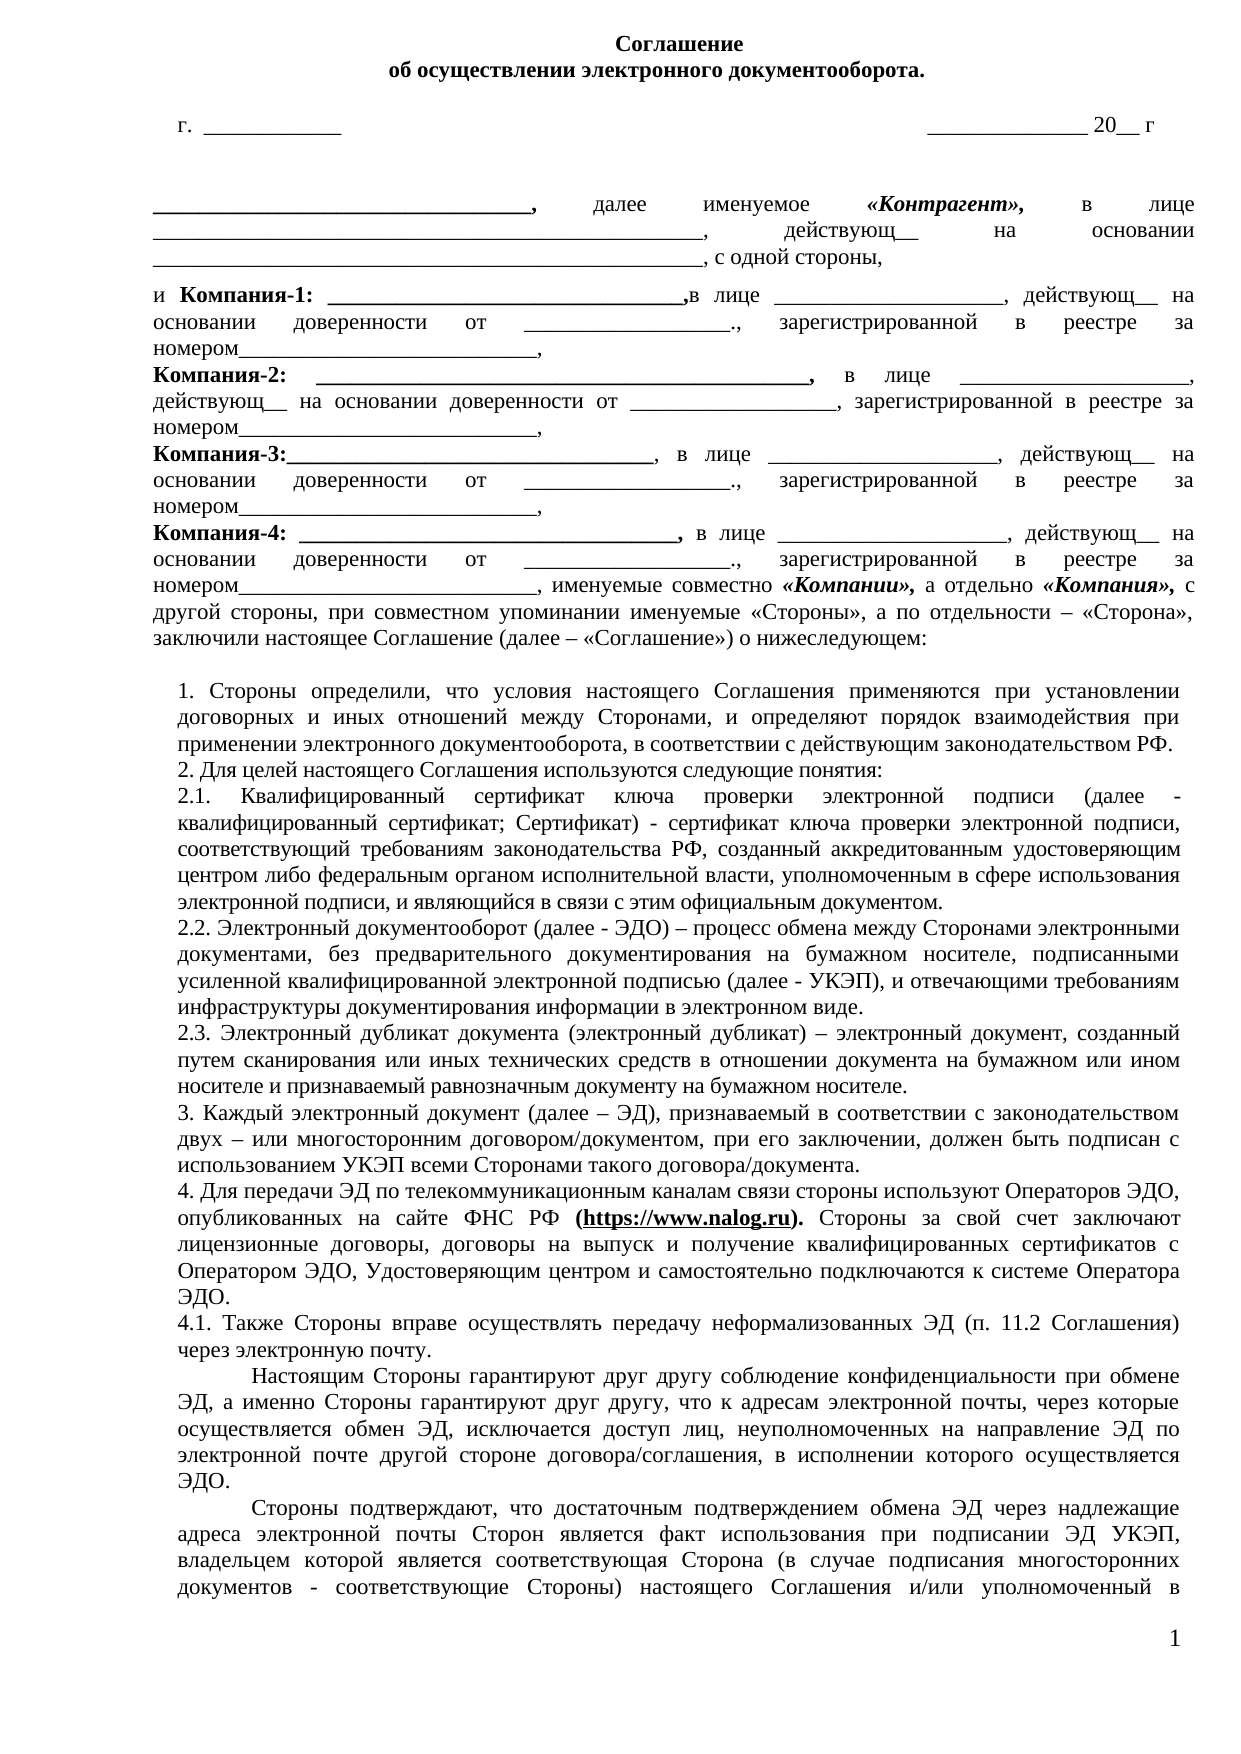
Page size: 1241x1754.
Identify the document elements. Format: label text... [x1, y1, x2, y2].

text Соглашение [177, 29, 1181, 56]
text 4. Для передачи ЭД по телекоммуникационным каналам связи стороны используют Операторов ЭДО, опубликованных на сайте ФНС РФ (https://www.nalog.ru). Стороны за свой счет заключают лицензионные договоры, договоры на выпуск и получение квалифицированных сертификатов с Оператором ЭДО, Удостоверяющим центром и самостоятельно подключаются к системе Оператора ЭДО. [177, 1178, 1181, 1309]
list 3. Каждый электронный документ (далее – ЭД), признаваемый в соответствии с законодательством двух – или многосторонним договором/документом, при его заключении, должен быть подписан с использованием УКЭП всеми Сторонами такого договора/документа. [177, 1098, 1181, 1178]
text 2.1. Квалифицированный сертификат ключа проверки электронной подписи (далее - квалифицированный сертификат; Сертификат) - сертификат ключа проверки электронной подписи, соответствующий требованиям законодательства РФ, созданный аккредитованным удостоверяющим центром либо федеральным органом исполнительной власти, уполномоченным в сфере использования электронной подписи, и являющийся в связи с этим официальным документом. [177, 782, 1181, 914]
list об осуществлении электронного документооборота. [132, 56, 1181, 82]
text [177, 1494, 1181, 1599]
title г. ____________ ______________ 20__ г [177, 111, 1181, 137]
table_cell и Компания-1: _______________________________,в лице ____________________, действующ__ на основании доверенности от __________________., зарегистрированной в реестре за номером__________________________, Компания-2: ___________________________________________, в лице ____________________, действующ__ на основании доверенности от __________________, зарегистрированной в реестре за номером__________________________, Компания-3:________________________________, в лице ____________________, действующ__ на основании доверенности от __________________., зарегистрированной в реестре за номером__________________________, Компания-4: _________________________________, в лице ____________________, действующ__ на основании доверенности от __________________., зарегистрированной в реестре за номером__________________________, именуемые совместно «Компании», а отдельно «Компания», с другой стороны, при совместном упоминании именуемые «Стороны», а по отдельности – «Сторона», заключили настоящее Соглашение (далее – «Соглашение») о нижеследующем: [142, 282, 1206, 651]
text 2. Для целей настоящего Соглашения используются следующие понятия: [177, 756, 1181, 782]
text Настоящим Стороны гарантируют друг другу соблюдение конфиденциальности при обмене ЭД, а именно Стороны гарантируют друг другу, что к адресам электронной почты, через которые осуществляется обмен ЭД, исключается доступ лиц, неуполномоченных на направление ЭД по электронной почте другой стороне договора/соглашения, в исполнении которого осуществляется ЭДО. [177, 1362, 1181, 1494]
text 4.1. Также Стороны вправе осуществлять передачу неформализованных ЭД (п. 11.2 Соглашения) через электронную почту. [177, 1309, 1181, 1362]
text 1. Стороны определили, что условия настоящего Соглашения применяются при установлении договорных и иных отношений между Сторонами, и определяют порядок взаимодействия при применении электронного документооборота, в соответствии с действующим законодательством РФ. [177, 677, 1181, 756]
text 2.2. Электронный документооборот (далее - ЭДО) – процесс обмена между Сторонами электронными документами, без предварительного документирования на бумажном носителе, подписанными усиленной квалифицированной электронной подписью (далее - УКЭП), и отвечающими требованиям инфраструктуры документирования информации в электронном виде. [177, 914, 1181, 1019]
text 2.3. Электронный дубликат документа (электронный дубликат) – электронный документ, созданный путем сканирования или иных технических средств в отношении документа на бумажном или ином носителе и признаваемый равнозначным документу на бумажном носителе. [177, 1019, 1181, 1098]
table_header _________________________________, далее именуемое «Контрагент», в лице ________________________________________________, действующ__ на основании ________________________________________________, с одной стороны, [142, 190, 1206, 282]
